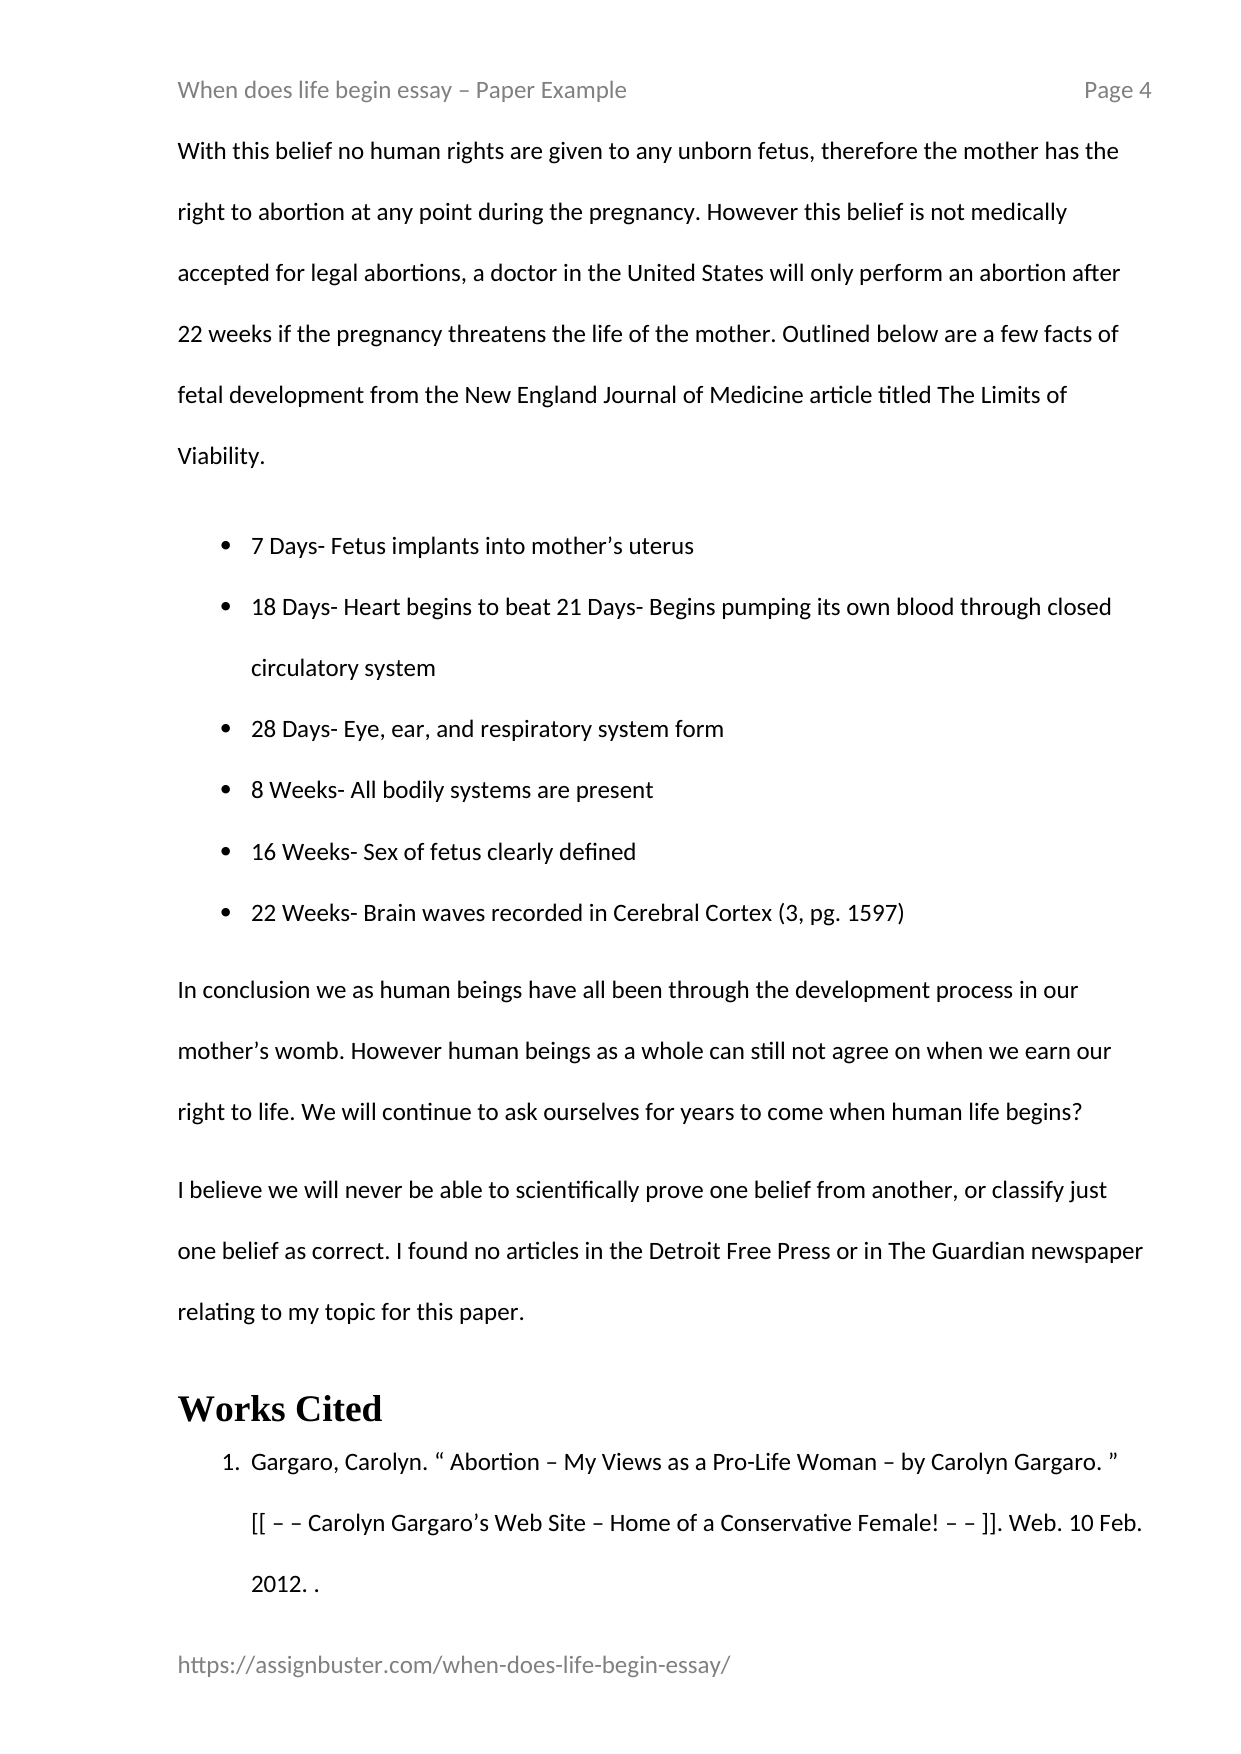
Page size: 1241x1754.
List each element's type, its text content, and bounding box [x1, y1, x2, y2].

list 22 Weeks- Brain waves recorded in Cerebral Cortex (3, pg. 1597) [221, 897, 1152, 927]
list 7 Days- Fetus implants into mother’s uterus [221, 531, 1152, 561]
text With this belief no human rights are given to any unborn fetus, therefore the mother has the right to abortion at any point during the pregnancy. However this belief is not medically accepted for legal abortions, a doctor in the United States will only perform an abortion after 22 weeks if the pregnancy threatens the life of the mother. Outlined below are a few facts of fetal development from the New England Journal of Medicine article titled The Limits of Viability. [177, 135, 1152, 471]
list 16 Weeks- Sex of fetus clearly defined [221, 836, 1152, 866]
text I believe we will never be able to scientifically prove one belief from another, or classify just one belief as correct. I found no articles in the Detroit Free Press or in The Guardian newspaper relating to my topic for this paper. [177, 1174, 1152, 1327]
list Gargaro, Carolyn. “ Abortion – My Views as a Pro-Life Woman – by Carolyn Gargaro. ” [[ – – Carolyn Gargaro’s Web Site – Home of a Conservative Female! – – ]]. Web. 10 Feb. 2012. . [221, 1446, 1152, 1598]
text In conclusion we as human beings have all been through the development process in our mother’s womb. However human beings as a whole can still not agree on when we earn our right to life. We will continue to ask ourselves for years to come when human life begins? [177, 974, 1152, 1127]
subtitle Works Cited [177, 1387, 1152, 1430]
list 28 Days- Eye, ear, and respiratory system form [221, 714, 1152, 744]
list 8 Weeks- All bodily systems are present [221, 775, 1152, 805]
list 18 Days- Heart begins to beat 21 Days- Begins pumping its own blood through closed circulatory system [221, 592, 1152, 683]
